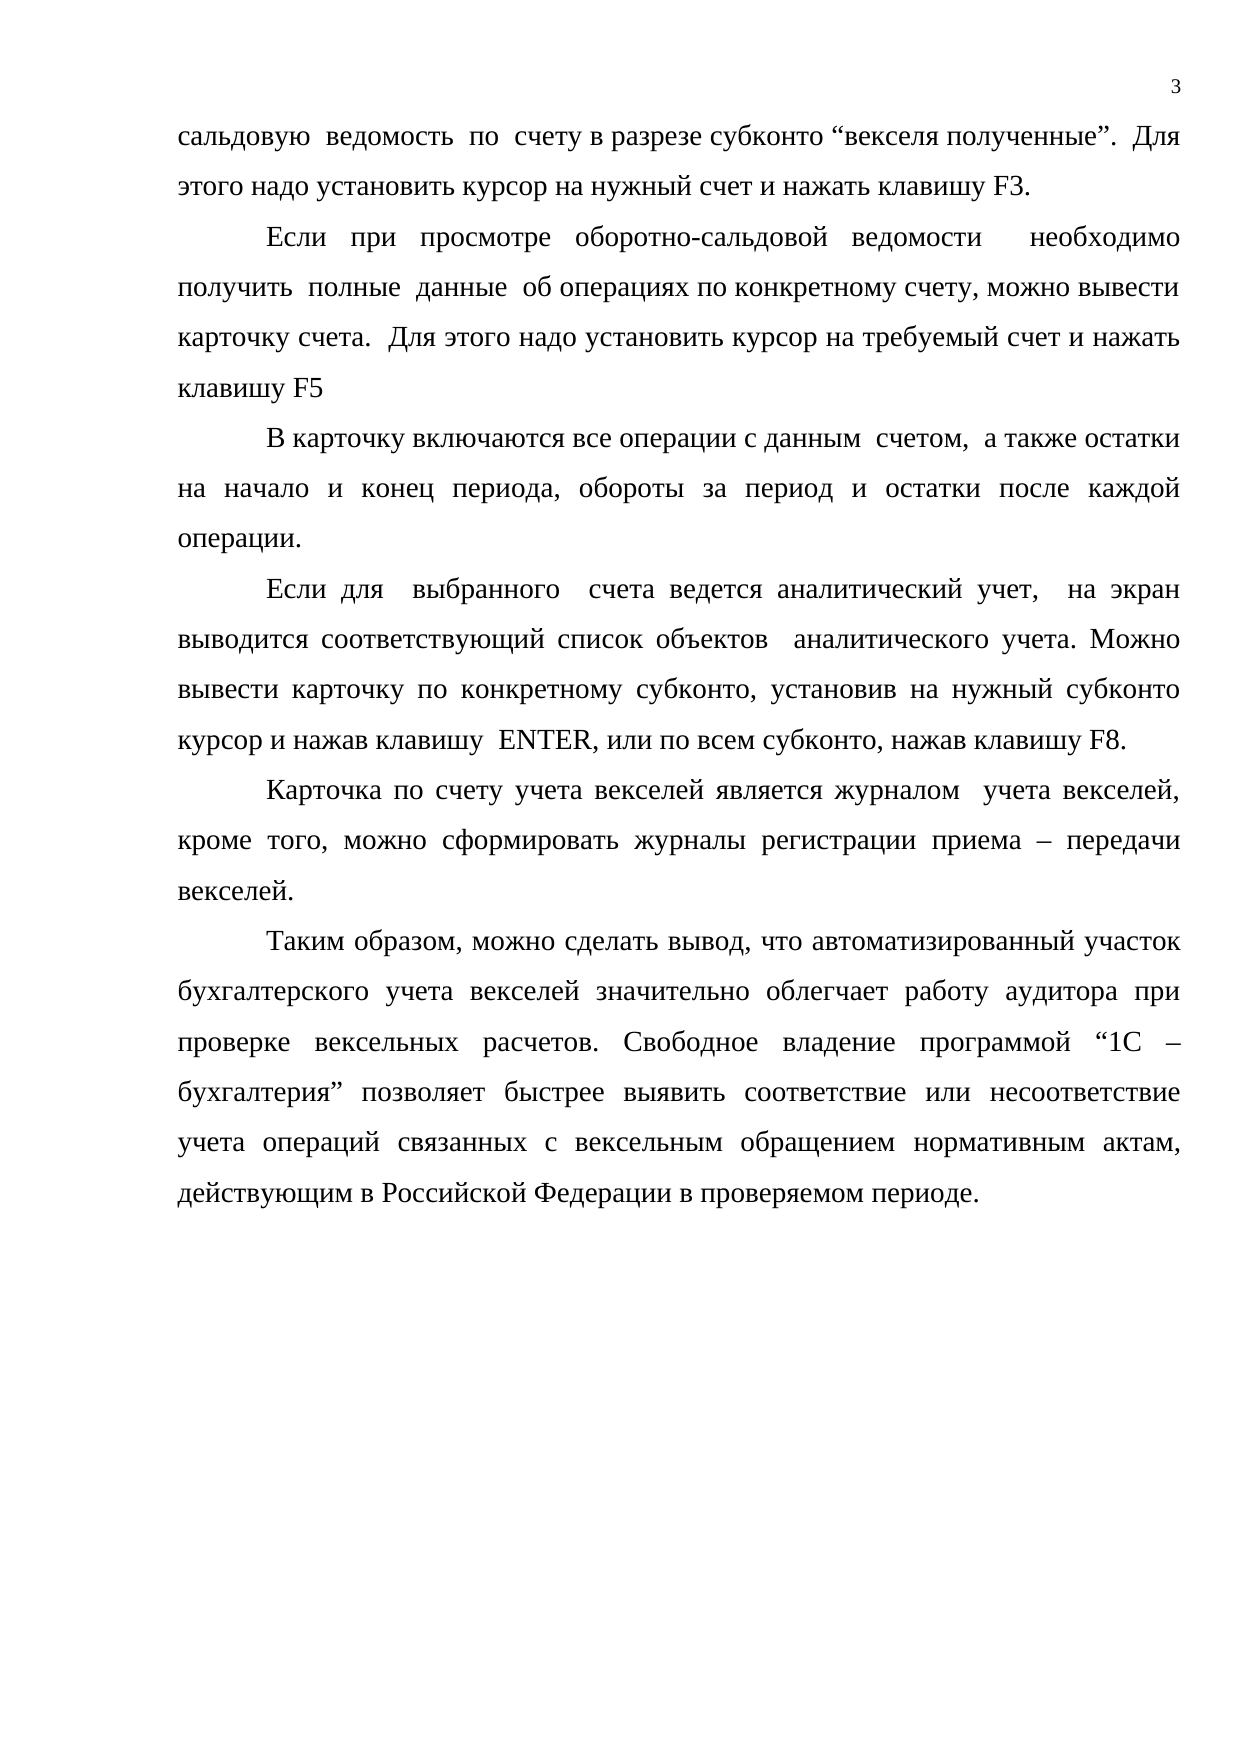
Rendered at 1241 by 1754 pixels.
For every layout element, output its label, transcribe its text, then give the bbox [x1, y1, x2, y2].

text В карточку включаются все операции с данным счетом, а также остатки на начало и конец периода, обороты за период и остатки после каждой операции. [177, 420, 1181, 554]
text Если при просмотре оборотно-сальдовой ведомости необходимо получить полные данные об операциях по конкретному счету, можно вывести карточку счета. Для этого надо установить курсор на требуемый счет и нажать клавишу F5 [177, 219, 1181, 403]
text Карточка по счету учета векселей является журналом учета векселей, кроме того, можно сформировать журналы регистрации приема – передачи векселей. [177, 772, 1181, 906]
text Таким образом, можно сделать вывод, что автоматизированный участок бухгалтерского учета векселей значительно облегчает работу аудитора при проверке вексельных расчетов. Свободное владение программой “1С – бухгалтерия” позволяет быстрее выявить соответствие или несоответствие учета операций связанных с вексельным обращением нормативным актам, действующим в Российской Федерации в проверяемом периоде. [177, 923, 1181, 1208]
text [177, 118, 1181, 202]
text Если для выбранного счета ведется аналитический учет, на экран выводится соответствующий список объектов аналитического учета. Можно вывести карточку по конкретному субконто, установив на нужный субконто курсор и нажав клавишу ENTER, или по всем субконто, нажав клавишу F8. [177, 571, 1181, 755]
